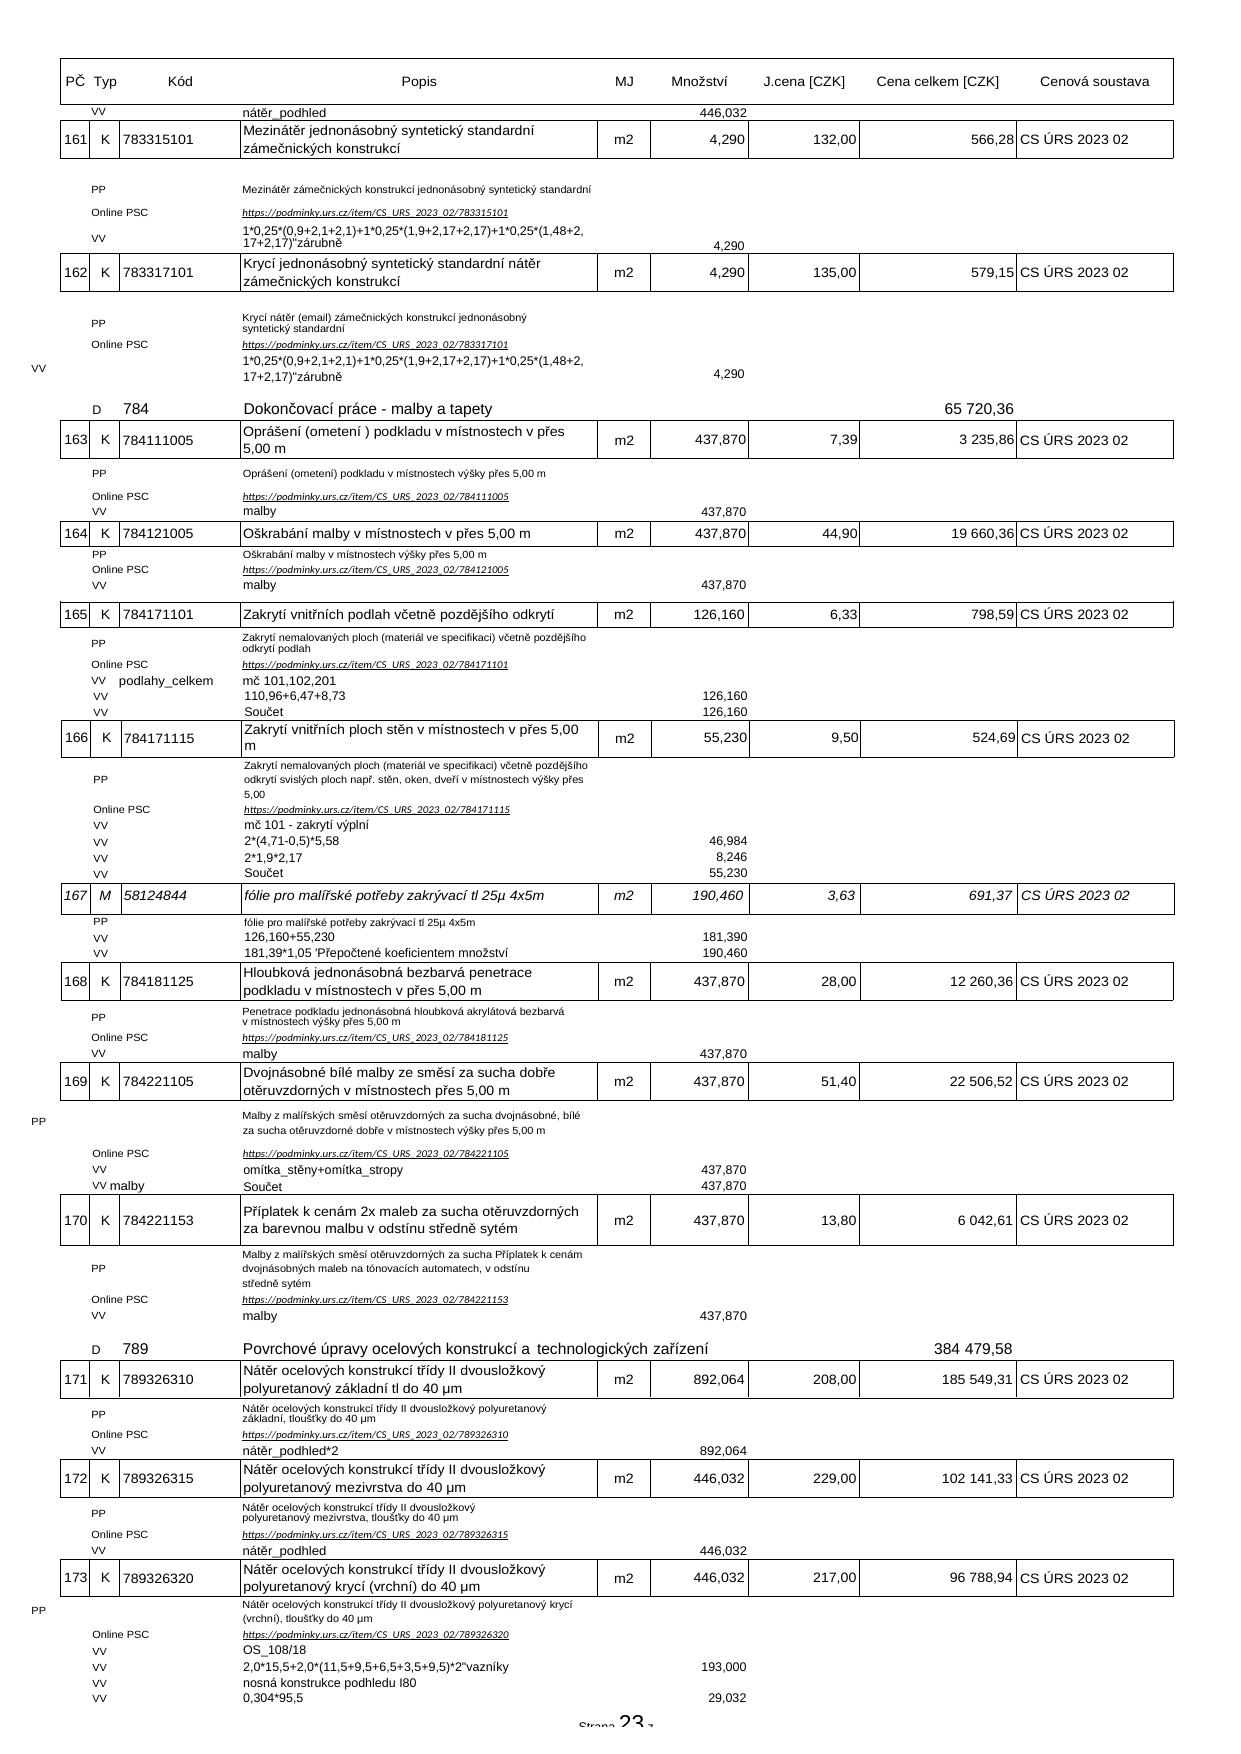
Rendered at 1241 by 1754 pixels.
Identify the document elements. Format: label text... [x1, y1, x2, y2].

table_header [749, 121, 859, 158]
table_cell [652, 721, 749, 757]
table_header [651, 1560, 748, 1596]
text PP Zakrytí nemalovaných ploch (materiál ve specifikaci) včetně pozdějšího odkrytí podlah [91, 630, 588, 654]
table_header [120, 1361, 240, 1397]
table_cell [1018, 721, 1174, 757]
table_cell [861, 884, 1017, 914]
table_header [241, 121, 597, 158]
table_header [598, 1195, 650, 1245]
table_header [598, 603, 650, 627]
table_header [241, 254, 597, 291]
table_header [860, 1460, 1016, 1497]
text PP Nátěr ocelových konstrukcí třídy II dvousložkový polyuretanový základní, tloušťky do 40 μm [91, 1401, 593, 1425]
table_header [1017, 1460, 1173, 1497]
text VV 1*0,25*(0,9+2,1+2,1)+1*0,25*(1,9+2,17+2,17)+1*0,25*(1,48+2, [91, 223, 598, 238]
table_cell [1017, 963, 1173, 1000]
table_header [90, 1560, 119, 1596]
text PP Nátěr ocelových konstrukcí třídy II dvousložkový polyuretanový mezivrstva, tloušťky do 40 μm [91, 1500, 546, 1524]
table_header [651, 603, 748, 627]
text PP Nátěr ocelových konstrukcí třídy II dvousložkový polyuretanový krycí [31, 1599, 1184, 1617]
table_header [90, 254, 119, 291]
text PP dvojnásobných maleb na tónovacích automatech, v odstínu středně sytém [91, 1263, 569, 1289]
text Online PSC https://podminky.urs.cz/item/CS_URS_2023_02/783315101 [91, 206, 598, 219]
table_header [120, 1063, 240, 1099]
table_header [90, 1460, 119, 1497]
text VV nátěr_podhled 446,032 [91, 1543, 1184, 1558]
text PP Malby z malířských směsí otěruvzdorných za sucha dvojnásobné, bílé [31, 1110, 1184, 1128]
text Online PSC https://podminky.urs.cz/item/CS_URS_2023_02/784181125 [91, 1031, 1184, 1044]
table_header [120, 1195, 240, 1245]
text Online PSC https://podminky.urs.cz/item/CS_URS_2023_02/789326315 [91, 1528, 1184, 1541]
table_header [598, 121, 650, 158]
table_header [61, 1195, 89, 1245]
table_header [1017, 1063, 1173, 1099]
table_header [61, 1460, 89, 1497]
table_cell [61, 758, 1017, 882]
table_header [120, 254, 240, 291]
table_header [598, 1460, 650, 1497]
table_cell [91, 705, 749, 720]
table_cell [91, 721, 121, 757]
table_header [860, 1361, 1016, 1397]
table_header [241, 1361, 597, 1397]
text D 789 Povrchové úpravy ocelových konstrukcí a technologických zařízení 384 479,58 [91, 1340, 1184, 1358]
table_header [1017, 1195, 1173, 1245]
text 4,290 [713, 239, 1184, 253]
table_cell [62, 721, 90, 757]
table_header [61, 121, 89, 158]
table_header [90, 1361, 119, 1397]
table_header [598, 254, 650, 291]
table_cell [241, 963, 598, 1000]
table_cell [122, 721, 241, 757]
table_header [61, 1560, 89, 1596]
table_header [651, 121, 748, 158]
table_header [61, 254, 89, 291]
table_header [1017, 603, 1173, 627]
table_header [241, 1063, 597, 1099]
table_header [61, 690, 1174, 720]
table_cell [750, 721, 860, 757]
text Online PSC https://podminky.urs.cz/item/CS_URS_2023_02/783317101 [91, 338, 598, 351]
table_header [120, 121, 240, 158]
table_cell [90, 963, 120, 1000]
text VV malby 437,870 [91, 1047, 1184, 1061]
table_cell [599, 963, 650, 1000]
text VV 1*0,25*(0,9+2,1+2,1)+1*0,25*(1,9+2,17+2,17)+1*0,25*(1,48+2, [31, 354, 598, 375]
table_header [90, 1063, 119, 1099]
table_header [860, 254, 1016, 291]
text PP Penetrace podkladu jednonásobná hloubková akrylátová bezbarvá v místnostech výšky přes 5,00 m [91, 1004, 573, 1027]
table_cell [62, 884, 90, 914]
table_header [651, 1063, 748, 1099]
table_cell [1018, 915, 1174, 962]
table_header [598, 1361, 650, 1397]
text Online PSC https://podminky.urs.cz/item/CS_URS_2023_02/784171101 [91, 658, 1184, 671]
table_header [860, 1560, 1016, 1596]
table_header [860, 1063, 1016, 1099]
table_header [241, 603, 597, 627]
text VV nátěr_podhled*2 892,064 [91, 1444, 1184, 1458]
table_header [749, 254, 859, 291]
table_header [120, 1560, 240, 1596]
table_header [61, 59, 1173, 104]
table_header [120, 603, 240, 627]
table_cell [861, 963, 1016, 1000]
text Online PSC https://podminky.urs.cz/item/CS_URS_2023_02/784221153 [91, 1293, 1184, 1306]
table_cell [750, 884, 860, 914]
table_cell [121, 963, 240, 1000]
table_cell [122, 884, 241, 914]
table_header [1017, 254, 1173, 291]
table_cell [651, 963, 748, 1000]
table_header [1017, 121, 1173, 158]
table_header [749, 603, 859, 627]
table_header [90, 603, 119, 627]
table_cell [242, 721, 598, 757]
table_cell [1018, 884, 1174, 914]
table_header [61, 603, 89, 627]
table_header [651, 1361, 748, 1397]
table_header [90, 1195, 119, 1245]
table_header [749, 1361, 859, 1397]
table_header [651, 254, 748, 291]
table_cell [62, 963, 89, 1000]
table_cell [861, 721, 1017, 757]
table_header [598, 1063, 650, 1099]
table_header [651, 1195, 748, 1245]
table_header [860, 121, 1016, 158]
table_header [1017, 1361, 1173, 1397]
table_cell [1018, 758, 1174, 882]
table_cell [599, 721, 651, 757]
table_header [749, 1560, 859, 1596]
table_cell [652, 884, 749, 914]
text VV malby 437,870 [91, 1309, 1184, 1323]
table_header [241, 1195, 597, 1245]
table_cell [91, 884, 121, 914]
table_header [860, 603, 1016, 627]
text VV nátěr_podhled 446,032 [91, 105, 1184, 119]
text 4,290 [713, 366, 1184, 381]
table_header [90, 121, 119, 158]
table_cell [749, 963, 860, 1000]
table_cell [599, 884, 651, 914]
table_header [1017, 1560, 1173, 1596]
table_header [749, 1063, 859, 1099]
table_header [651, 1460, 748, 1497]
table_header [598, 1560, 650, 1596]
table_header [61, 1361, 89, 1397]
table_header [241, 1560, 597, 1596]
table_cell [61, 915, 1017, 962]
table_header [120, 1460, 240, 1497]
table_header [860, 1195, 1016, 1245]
text PP Krycí nátěr (email) zámečnických konstrukcí jednonásobný syntetický standardní [91, 310, 577, 334]
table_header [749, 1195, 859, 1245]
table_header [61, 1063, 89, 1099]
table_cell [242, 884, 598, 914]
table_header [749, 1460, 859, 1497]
text VV podlahy_celkem mč 101,102,201 [91, 674, 1184, 688]
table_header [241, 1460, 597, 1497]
